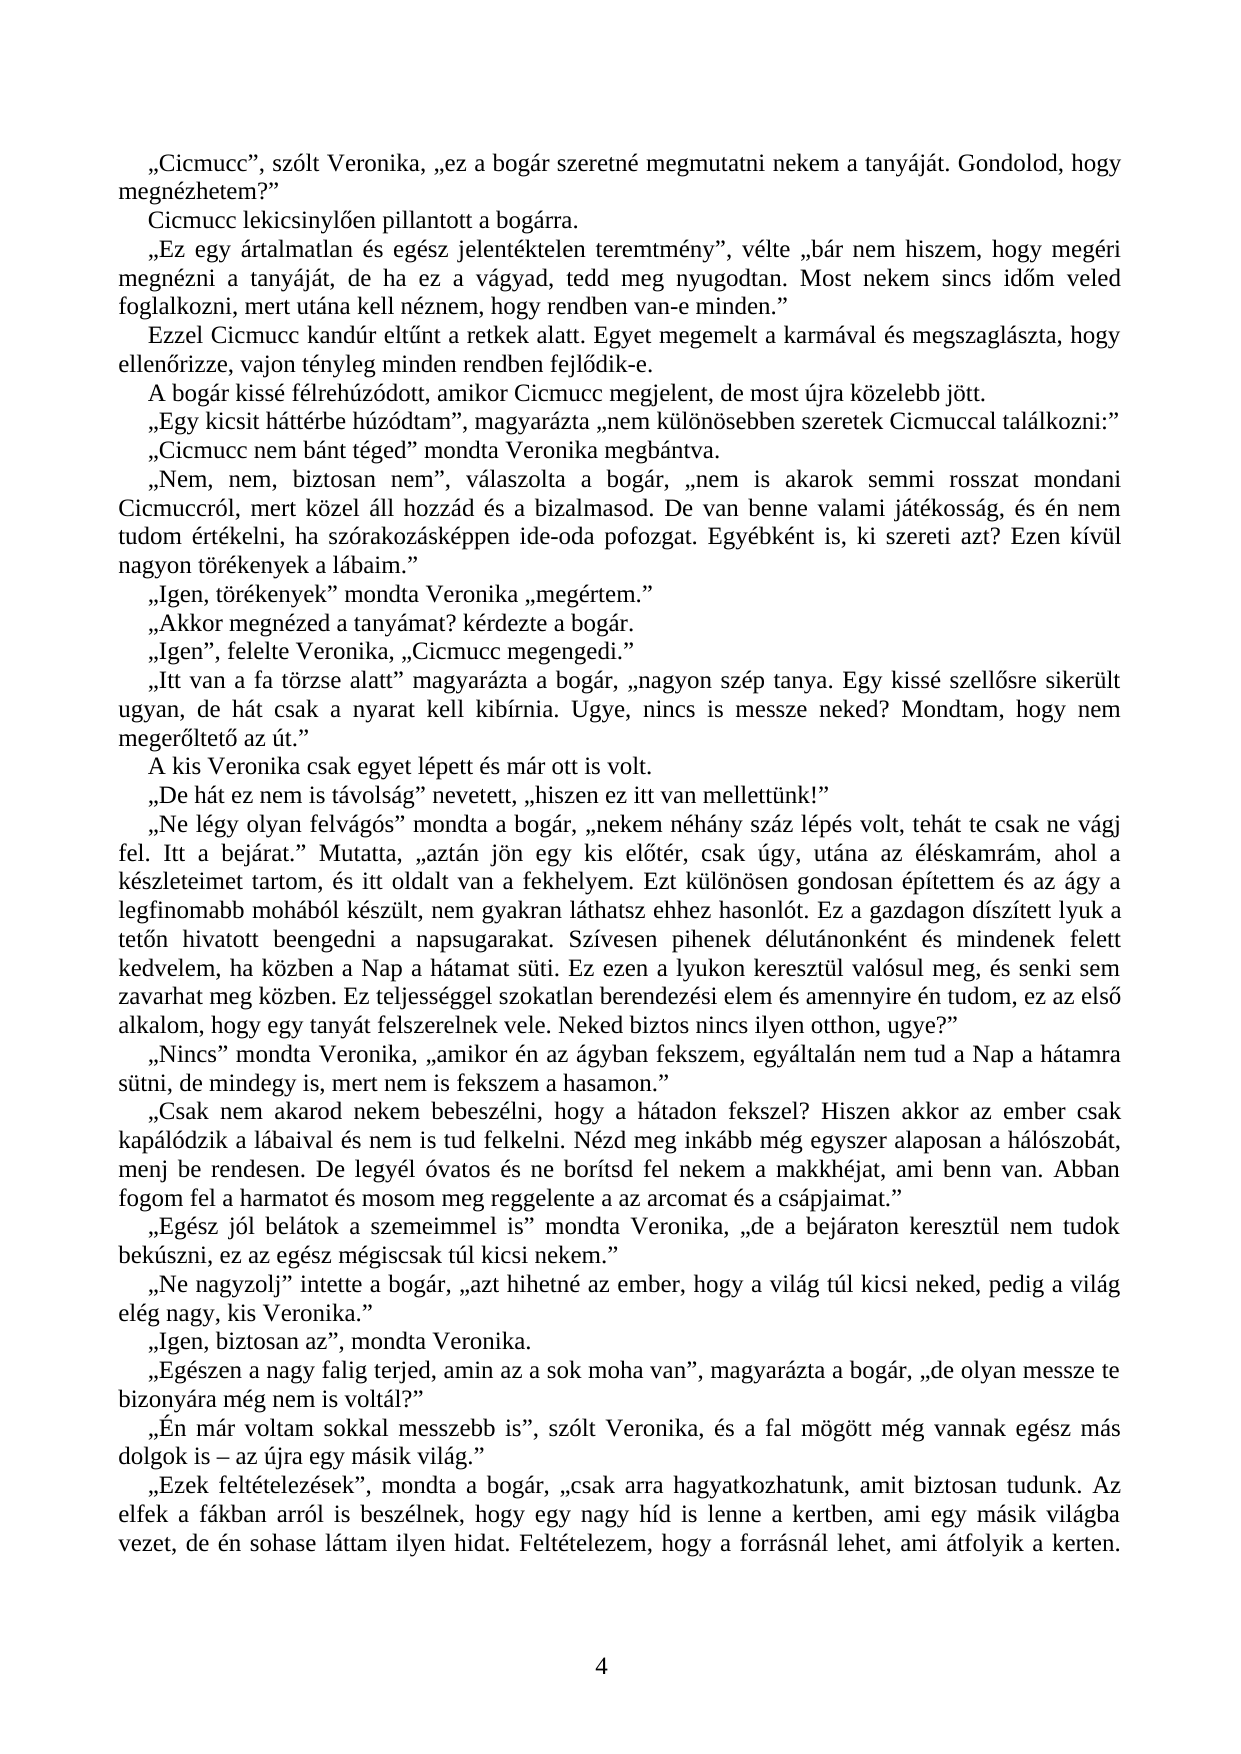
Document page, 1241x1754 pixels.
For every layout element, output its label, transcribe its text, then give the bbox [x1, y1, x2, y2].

text „Ez egy ártalmatlan és egész jelentéktelen teremtmény”, vélte „bár nem hiszem, hogy megéri megnézni a tanyáját, de ha ez a vágyad, tedd meg nyugodtan. Most nekem sincs időm veled foglalkozni, mert utána kell néznem, hogy rendben van-e minden.” [118, 234, 1122, 320]
text „Igen, törékenyek” mondta Veronika „megértem.” [118, 579, 1122, 608]
text „Ne légy olyan felvágós” mondta a bogár, „nekem néhány száz lépés volt, tehát te csak ne vágj fel. Itt a bejárat.” Mutatta, „aztán jön egy kis előtér, csak úgy, utána az éléskamrám, ahol a készleteimet tartom, és itt oldalt van a fekhelyem. Ezt különösen gondosan építettem és az ágy a legfinomabb mohából készült, nem gyakran láthatsz ehhez hasonlót. Ez a gazdagon díszített lyuk a tetőn hivatott beengedni a napsugarakat. Szívesen pihenek délutánonként és mindenek felett kedvelem, ha közben a Nap a hátamat süti. Ez ezen a lyukon keresztül valósul meg, és senki sem zavarhat meg közben. Ez teljességgel szokatlan berendezési elem és amennyire én tudom, ez az első alkalom, hogy egy tanyát felszerelnek vele. Neked biztos nincs ilyen otthon, ugye?” [118, 809, 1122, 1039]
text „Egész jól belátok a szemeimmel is” mondta Veronika, „de a bejáraton keresztül nem tudok bekúszni, ez az egész mégiscsak túl kicsi nekem.” [118, 1211, 1122, 1269]
text „Akkor megnézed a tanyámat? kérdezte a bogár. [118, 608, 1122, 636]
text Cicmucc lekicsinylően pillantott a bogárra. [118, 205, 1122, 234]
text „Csak nem akarod nekem bebeszélni, hogy a hátadon fekszel? Hiszen akkor az ember csak kapálódzik a lábaival és nem is tud felkelni. Nézd meg inkább még egyszer alaposan a hálószobát, menj be rendesen. De legyél óvatos és ne borítsd fel nekem a makkhéjat, ami benn van. Abban fogom fel a harmatot és mosom meg reggelente a az arcomat és a csápjaimat.” [118, 1096, 1122, 1211]
text „Igen, biztosan az”, mondta Veronika. [118, 1326, 1122, 1355]
text „De hát ez nem is távolság” nevetett, „hiszen ez itt van mellettünk!” [118, 780, 1122, 809]
text „Nem, nem, biztosan nem”, válaszolta a bogár, „nem is akarok semmi rosszat mondani Cicmuccról, mert közel áll hozzád és a bizalmasod. De van benne valami játékosság, és én nem tudom értékelni, ha szórakozásképpen ide-oda pofozgat. Egyébként is, ki szereti azt? Ezen kívül nagyon törékenyek a lábaim.” [118, 464, 1122, 579]
text „Ne nagyzolj” intette a bogár, „azt hihetné az ember, hogy a világ túl kicsi neked, pedig a világ elég nagy, kis Veronika.” [118, 1269, 1122, 1326]
text „Itt van a fa törzse alatt” magyarázta a bogár, „nagyon szép tanya. Egy kissé szellősre sikerült ugyan, de hát csak a nyarat kell kibírnia. Ugye, nincs is messze neked? Mondtam, hogy nem megerőltető az út.” [118, 665, 1122, 751]
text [118, 1470, 1122, 1556]
text „Egészen a nagy falig terjed, amin az a sok moha van”, magyarázta a bogár, „de olyan messze te bizonyára még nem is voltál?” [118, 1355, 1122, 1413]
text A bogár kissé félrehúzódott, amikor Cicmucc megjelent, de most újra közelebb jött. [118, 378, 1122, 406]
text „Nincs” mondta Veronika, „amikor én az ágyban fekszem, egyáltalán nem tud a Nap a hátamra sütni, de mindegy is, mert nem is fekszem a hasamon.” [118, 1039, 1122, 1096]
text A kis Veronika csak egyet lépett és már ott is volt. [118, 751, 1122, 780]
text Ezzel Cicmucc kandúr eltűnt a retkek alatt. Egyet megemelt a karmával és megszaglászta, hogy ellenőrizze, vajon tényleg minden rendben fejlődik-e. [118, 320, 1122, 378]
text „Egy kicsit háttérbe húzódtam”, magyarázta „nem különösebben szeretek Cicmuccal találkozni:” [118, 406, 1122, 435]
text „Én már voltam sokkal messzebb is”, szólt Veronika, és a fal mögött még vannak egész más dolgok is – az újra egy másik világ.” [118, 1413, 1122, 1470]
text „Igen”, felelte Veronika, „Cicmucc megengedi.” [118, 636, 1122, 665]
text „Cicmucc”, szólt Veronika, „ez a bogár szeretné megmutatni nekem a tanyáját. Gondolod, hogy megnézhetem?” [118, 148, 1122, 205]
text „Cicmucc nem bánt téged” mondta Veronika megbántva. [118, 435, 1122, 464]
